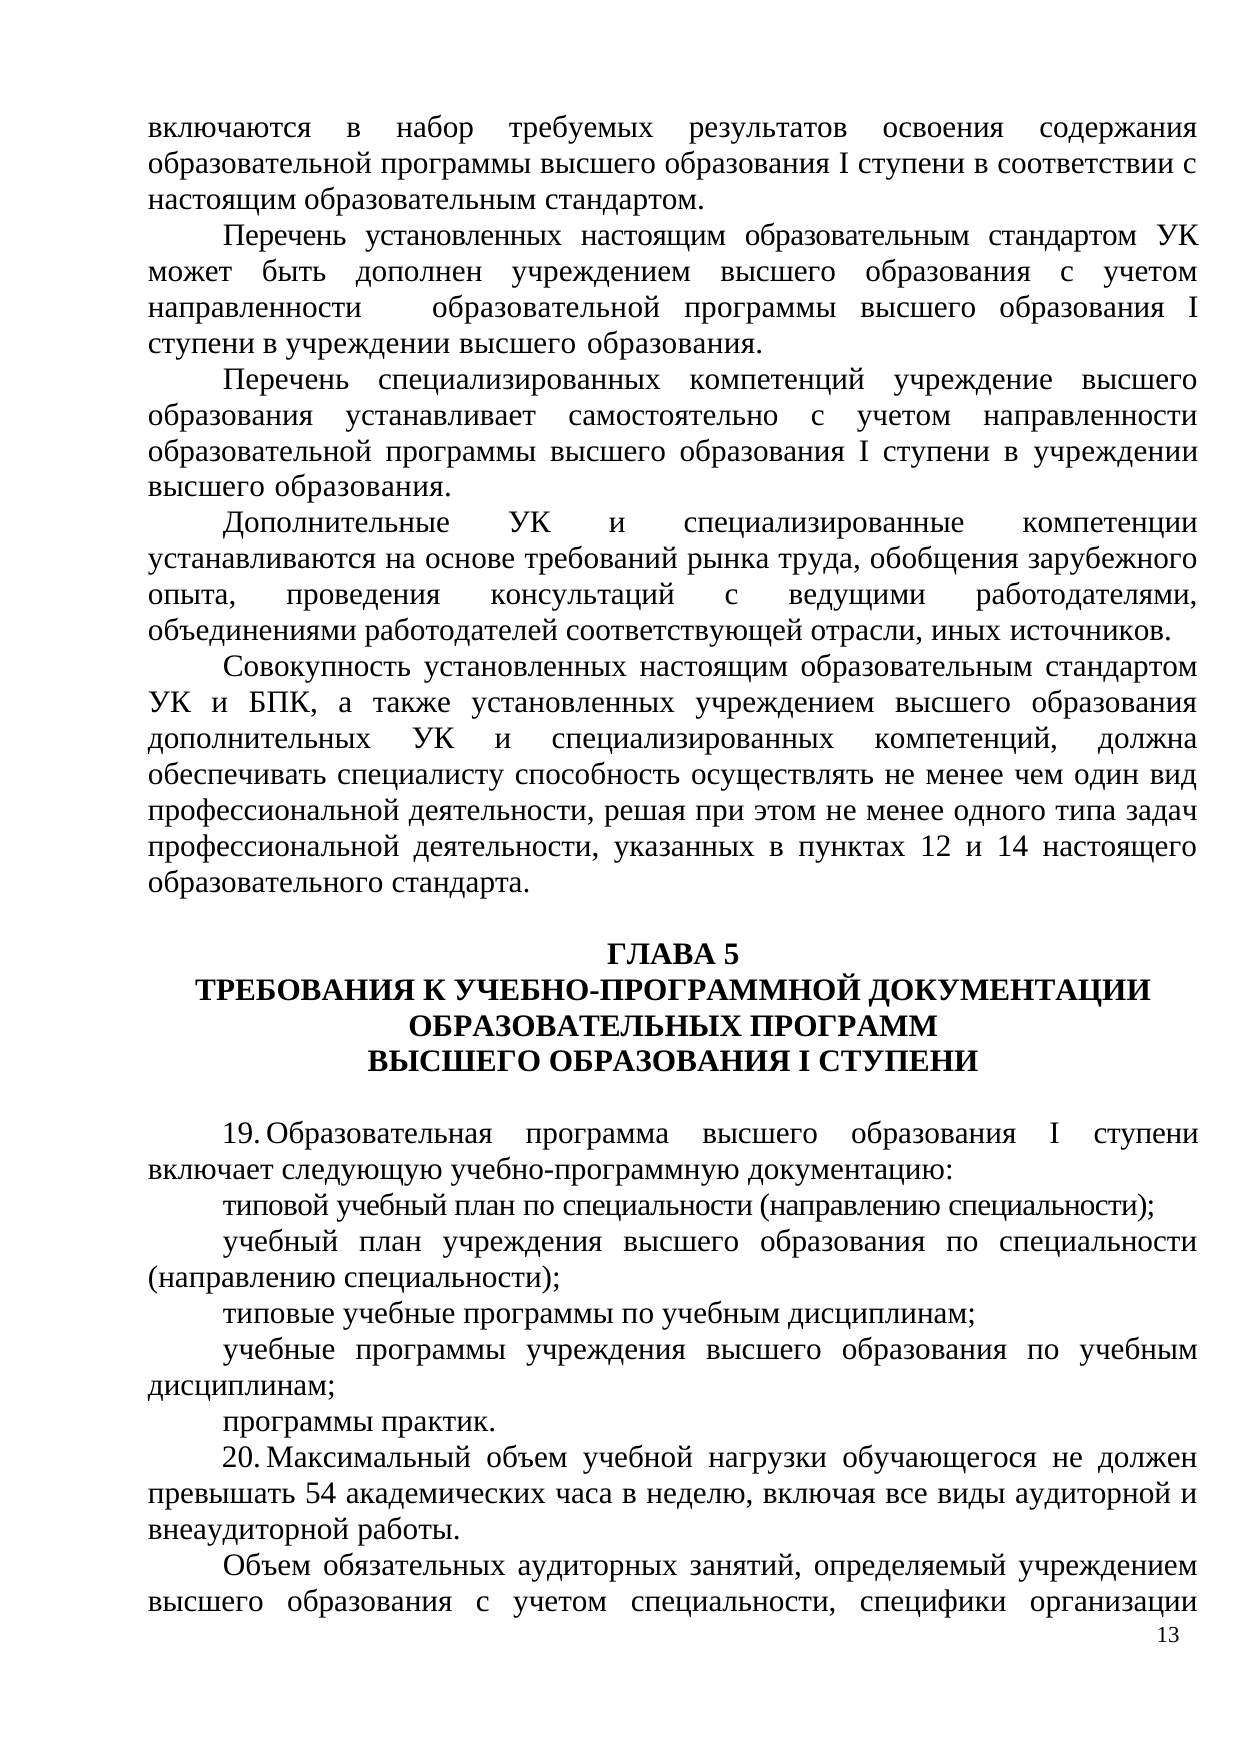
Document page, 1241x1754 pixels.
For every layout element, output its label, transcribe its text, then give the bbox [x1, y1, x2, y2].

list Образовательная программа высшего образования I ступени включает следующую учебно-программную документацию: [148, 1114, 1198, 1186]
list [148, 108, 1198, 216]
text типовые учебные программы по учебным дисциплинам; [148, 1294, 1198, 1330]
text Перечень установленных настоящим образовательным стандартом УК может быть дополнен учреждением высшего образования с учетом направленности образовательной программы высшего образования I ступени в учреждении высшего образования. [148, 216, 1198, 360]
text учебный план учреждения высшего образования по специальности (направлению специальности); [148, 1222, 1198, 1294]
text Перечень специализированных компетенций учреждение высшего образования устанавливает самостоятельно с учетом направленности образовательной программы высшего образования I ступени в учреждении высшего образования. [148, 360, 1198, 504]
text ГЛАВА 5 [148, 935, 1198, 971]
text программы практик. [148, 1402, 1198, 1438]
text Совокупность установленных настоящим образовательным стандартом УК и БПК, а также установленных учреждением высшего образования дополнительных УК и специализированных компетенций, должна обеспечивать специалисту способность осуществлять не менее чем один вид профессиональной деятельности, решая при этом не менее одного типа задач профессиональной деятельности, указанных в пунктах 12 и 14 настоящего образовательного стандарта. [148, 647, 1198, 899]
text ТРЕБОВАНИЯ К УЧЕБНО-ПРОГРАММНОЙ ДОКУМЕНТАЦИИ ОБРАЗОВАТЕЛЬНЫХ ПРОГРАММ [148, 971, 1198, 1043]
list Максимальный объем учебной нагрузки обучающегося не должен превышать 54 академических часа в неделю, включая все виды аудиторной и внеаудиторной работы. [148, 1438, 1198, 1546]
text Дополнительные УК и специализированные компетенции устанавливаются на основе требований рынка труда, обобщения зарубежного опыта, проведения консультаций с ведущими работодателями, объединениями работодателей соответствующей отрасли, иных источников. [148, 504, 1198, 647]
text учебные программы учреждения высшего образования по учебным дисциплинам; [148, 1330, 1198, 1402]
text типовой учебный план по специальности (направлению специальности); [148, 1186, 1198, 1222]
text ВЫСШЕГО ОБРАЗОВАНИЯ I СТУПЕНИ [148, 1043, 1198, 1079]
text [148, 1546, 1198, 1618]
